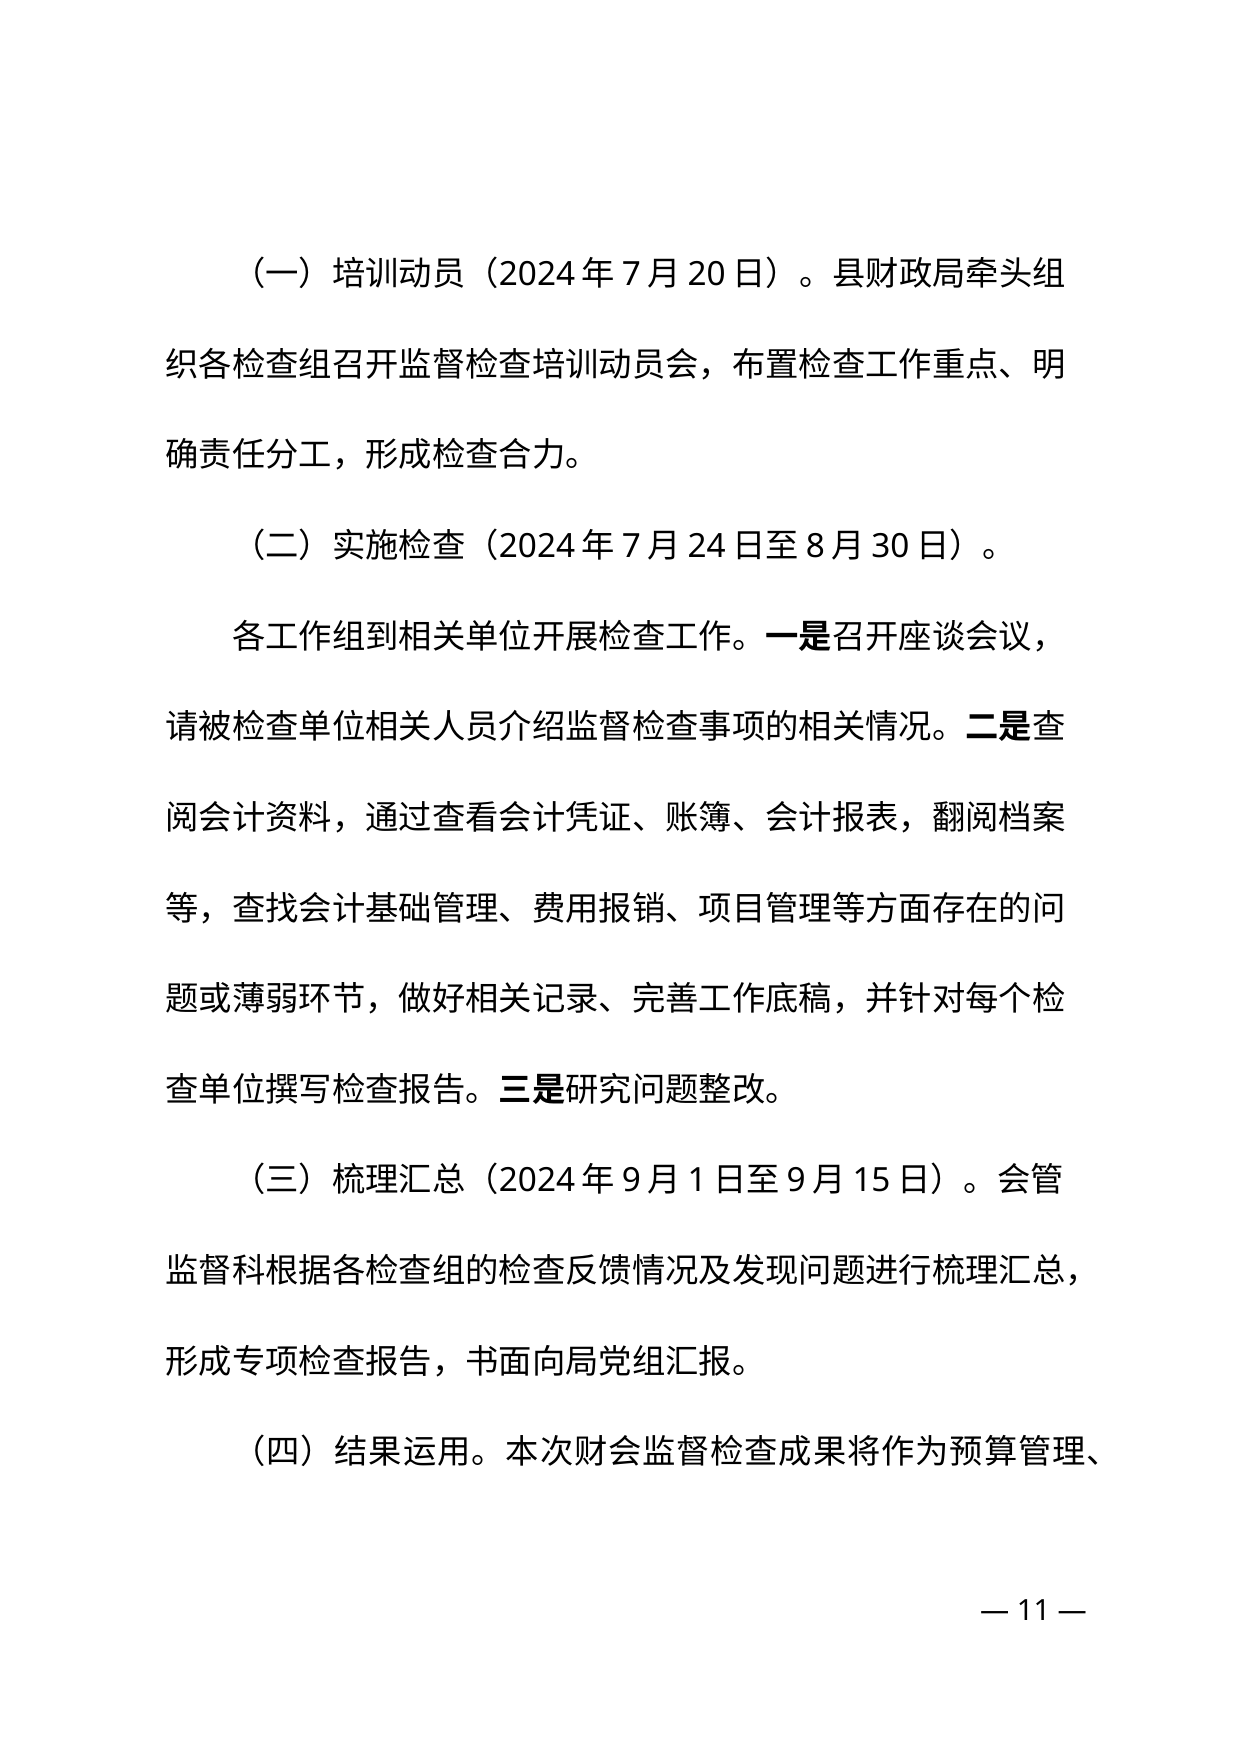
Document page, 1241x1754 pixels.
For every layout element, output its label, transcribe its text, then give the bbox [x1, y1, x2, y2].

text 各工作组到相关单位开展检查工作。一是召开座谈会议，请被检查单位相关人员介绍监督检查事项的相关情况。二是查阅会计资料，通过查看会计凭证、账簿、会计报表，翻阅档案等，查找会计基础管理、费用报销、项目管理等方面存在的问题或薄弱环节，做好相关记录、完善工作底稿，并针对每个检查单位撰写检查报告。三是研究问题整改。 [165, 588, 1087, 1132]
text （一）培训动员（2024年7月20日）。县财政局牵头组织各检查组召开监督检查培训动员会，布置检查工作重点、明确责任分工，形成检查合力。 [165, 226, 1087, 498]
text （二）实施检查（2024年7月24日至8月30日）。 [165, 498, 1087, 588]
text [165, 1404, 1087, 1494]
text （三）梳理汇总（2024年9月1日至9月15日）。会管监督科根据各检查组的检查反馈情况及发现问题进行梳理汇总，形成专项检查报告，书面向局党组汇报。 [165, 1132, 1087, 1404]
